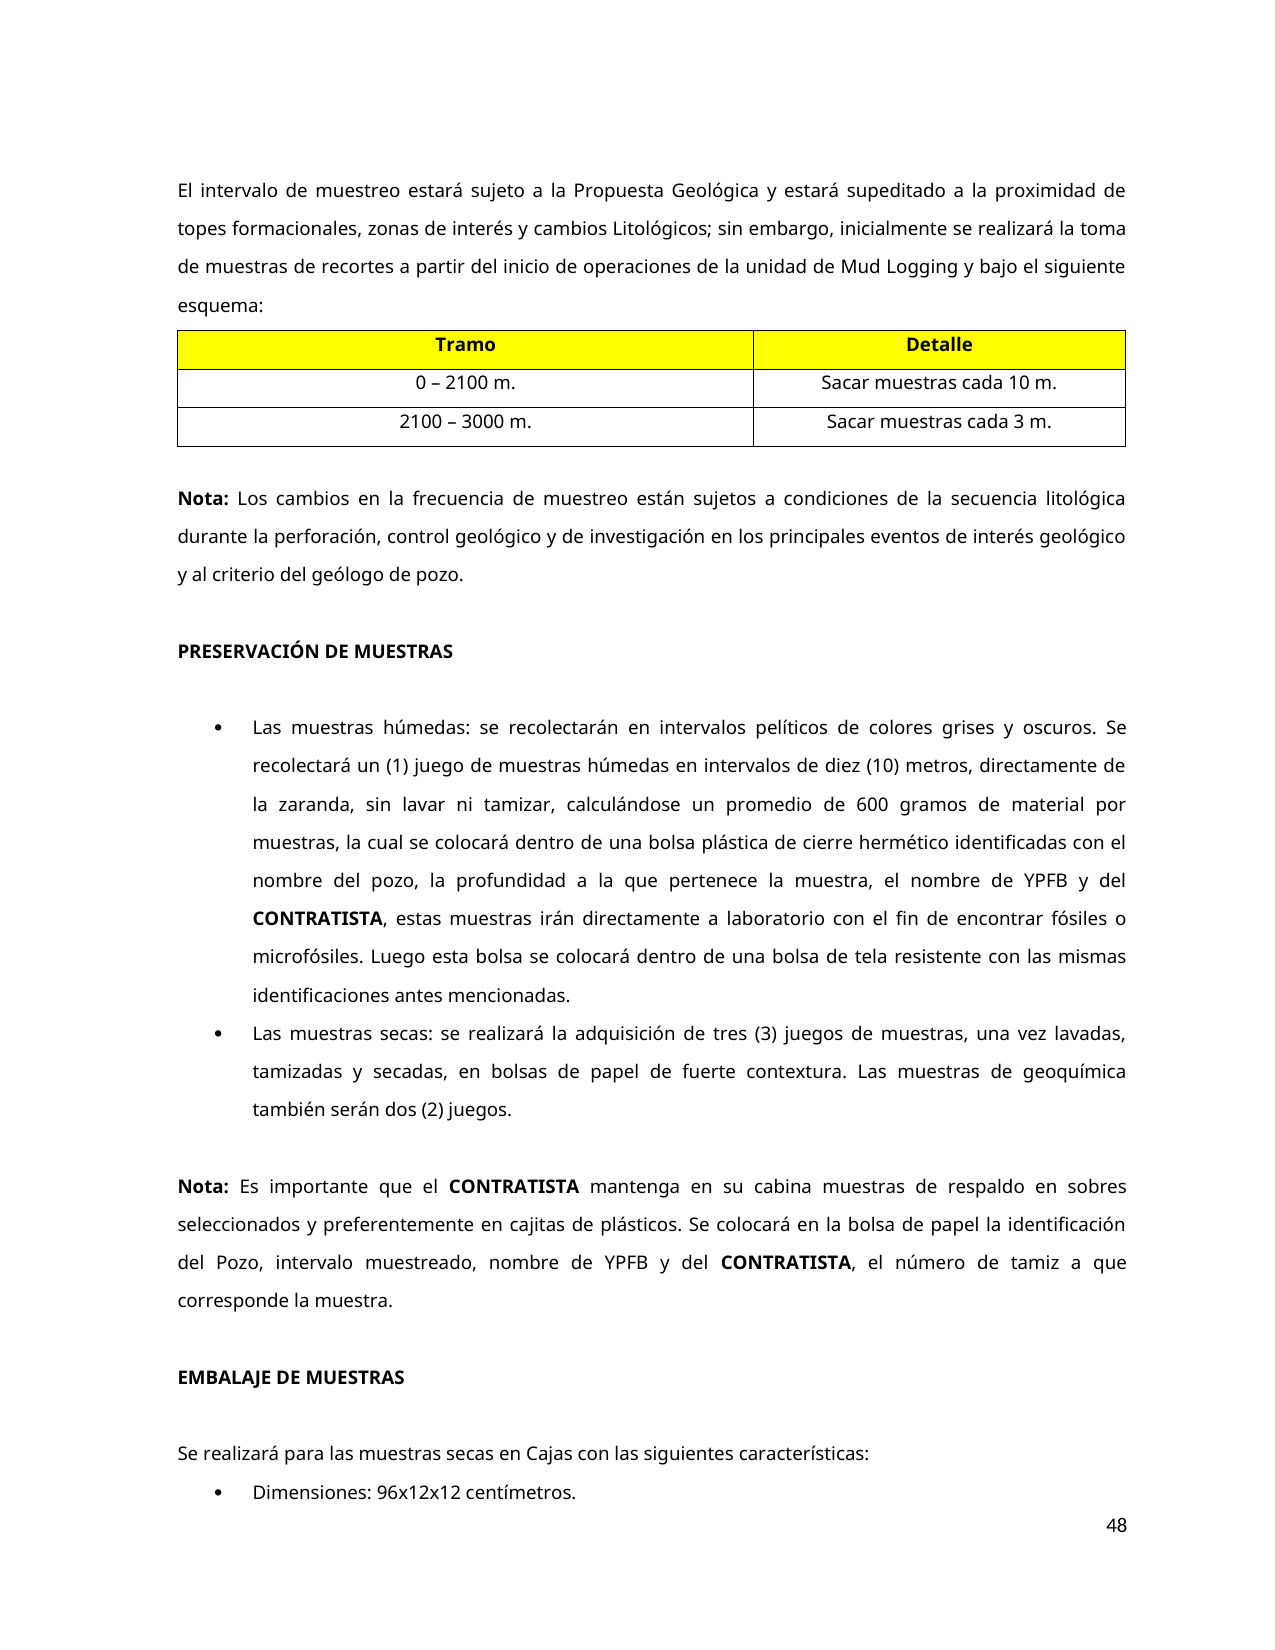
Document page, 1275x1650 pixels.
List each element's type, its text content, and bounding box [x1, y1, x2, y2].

text PRESERVACIÓN DE MUESTRAS [177, 638, 1127, 663]
table_header Detalle [754, 331, 1125, 369]
table_cell 0 – 2100 m. [178, 370, 753, 407]
table_cell Sacar muestras cada 10 m. [754, 370, 1125, 407]
table_cell Sacar muestras cada 3 m. [754, 408, 1125, 446]
text EMBALAJE DE MUESTRAS [177, 1364, 1127, 1390]
text El intervalo de muestreo estará sujeto a la Propuesta Geológica y estará supeditado a la proximidad de topes formacionales, zonas de interés y cambios Litológicos; sin embargo, inicialmente se realizará la toma de muestras de recortes a partir del inicio de operaciones de la unidad de Mud Logging y bajo el siguiente esquema: [177, 177, 1127, 317]
text Nota: Es importante que el CONTRATISTA mantenga en su cabina muestras de respaldo en sobres seleccionados y preferentemente en cajitas de plásticos. Se colocará en la bolsa de papel la identificación del Pozo, intervalo muestreado, nombre de YPFB y del CONTRATISTA, el número de tamiz a que corresponde la muestra. [177, 1173, 1127, 1313]
table_cell 2100 – 3000 m. [178, 408, 753, 446]
list Las muestras secas: se realizará la adquisición de tres (3) juegos de muestras, una vez lavadas, tamizadas y secadas, en bolsas de papel de fuerte contextura. Las muestras de geoquímica también serán dos (2) juegos. [215, 1020, 1127, 1122]
list Dimensiones: 96x12x12 centímetros. [215, 1479, 1127, 1504]
text Nota: Los cambios en la frecuencia de muestreo están sujetos a condiciones de la secuencia litológica durante la perforación, control geológico y de investigación en los principales eventos de interés geológico y al criterio del geólogo de pozo. [177, 485, 1127, 587]
text Se realizará para las muestras secas en Cajas con las siguientes características: [177, 1441, 1127, 1466]
table_header Tramo [178, 331, 753, 369]
list Las muestras húmedas: se recolectarán en intervalos pelíticos de colores grises y oscuros. Se recolectará un (1) juego de muestras húmedas en intervalos de diez (10) metros, directamente de la zaranda, sin lavar ni tamizar, calculándose un promedio de 600 gramos de material por muestras, la cual se colocará dentro de una bolsa plástica de cierre hermético identificadas con el nombre del pozo, la profundidad a la que pertenece la muestra, el nombre de YPFB y del CONTRATISTA, estas muestras irán directamente a laboratorio con el fin de encontrar fósiles o microfósiles. Luego esta bolsa se colocará dentro de una bolsa de tela resistente con las mismas identificaciones antes mencionadas. [215, 714, 1127, 1007]
